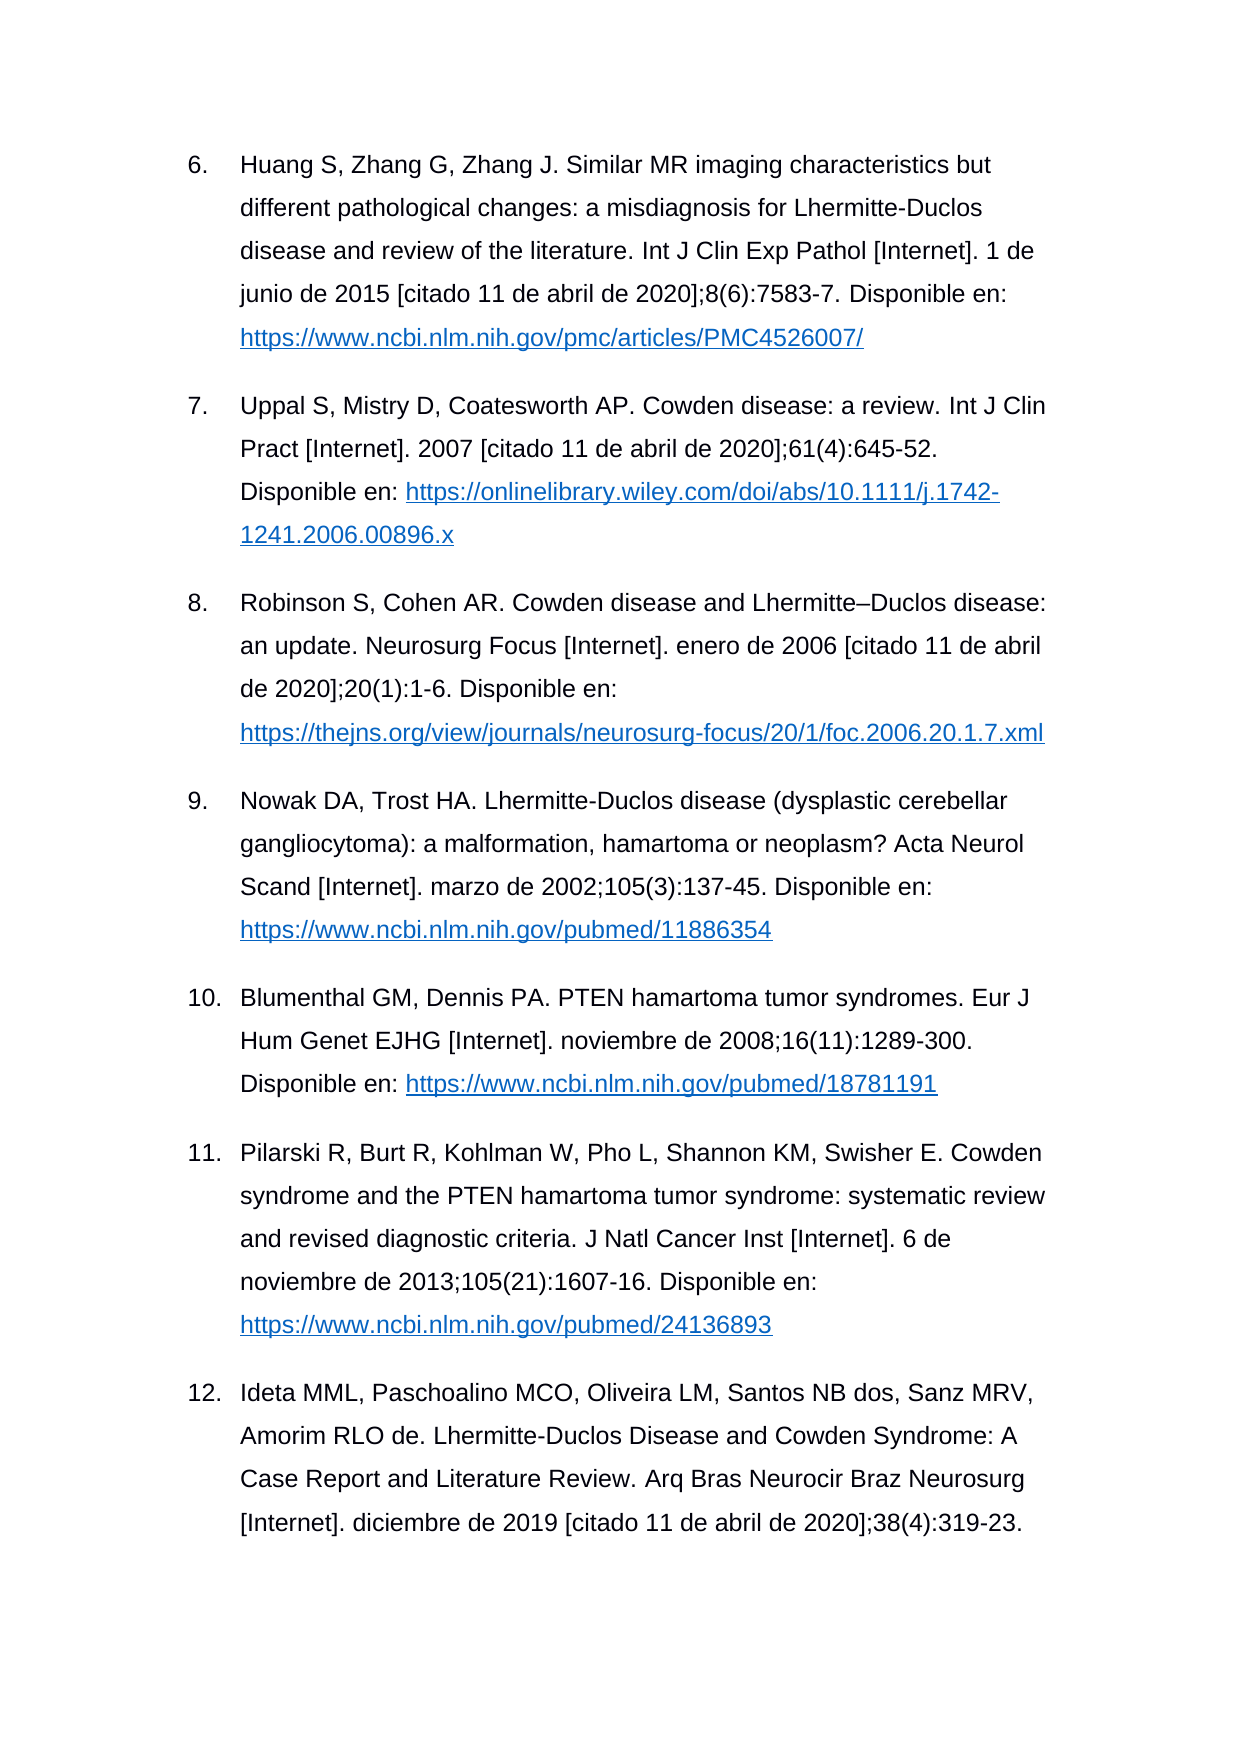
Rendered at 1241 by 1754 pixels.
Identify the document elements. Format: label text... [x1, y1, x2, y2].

text 6. Huang S, Zhang G, Zhang J. Similar MR imaging characteristics but different pathological changes: a misdiagnosis for Lhermitte-Duclos disease and review of the literature. Int J Clin Exp Pathol [Internet]. 1 de junio de 2015 [citado 11 de abril de 2020];8(6):7583-7. Disponible en: https://www.ncbi.nlm.nih.gov/pmc/articles/PMC4526007/ [187, 150, 1053, 351]
text 11. Pilarski R, Burt R, Kohlman W, Pho L, Shannon KM, Swisher E. Cowden syndrome and the PTEN hamartoma tumor syndrome: systematic review and revised diagnostic criteria. J Natl Cancer Inst [Internet]. 6 de noviembre de 2013;105(21):1607-16. Disponible en: https://www.ncbi.nlm.nih.gov/pubmed/24136893 [187, 1137, 1053, 1339]
text 8. Robinson S, Cohen AR. Cowden disease and Lhermitte–Duclos disease: an update. Neurosurg Focus [Internet]. enero de 2006 [citado 11 de abril de 2020];20(1):1-6. Disponible en: https://thejns.org/view/journals/neurosurg-focus/20/1/foc.2006.20.1.7.xml [187, 588, 1053, 746]
text 10. Blumenthal GM, Dennis PA. PTEN hamartoma tumor syndromes. Eur J Hum Genet EJHG [Internet]. noviembre de 2008;16(11):1289-300. Disponible en: https://www.ncbi.nlm.nih.gov/pubmed/18781191 [187, 983, 1053, 1098]
text 7. Uppal S, Mistry D, Coatesworth AP. Cowden disease: a review. Int J Clin Pract [Internet]. 2007 [citado 11 de abril de 2020];61(4):645-52. Disponible en: https://onlinelibrary.wiley.com/doi/abs/10.1111/j.1742-1241.2006.00896.x [187, 391, 1053, 549]
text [187, 1378, 1053, 1536]
text 9. Nowak DA, Trost HA. Lhermitte-Duclos disease (dysplastic cerebellar gangliocytoma): a malformation, hamartoma or neoplasm? Acta Neurol Scand [Internet]. marzo de 2002;105(3):137-45. Disponible en: https://www.ncbi.nlm.nih.gov/pubmed/11886354 [187, 786, 1053, 944]
